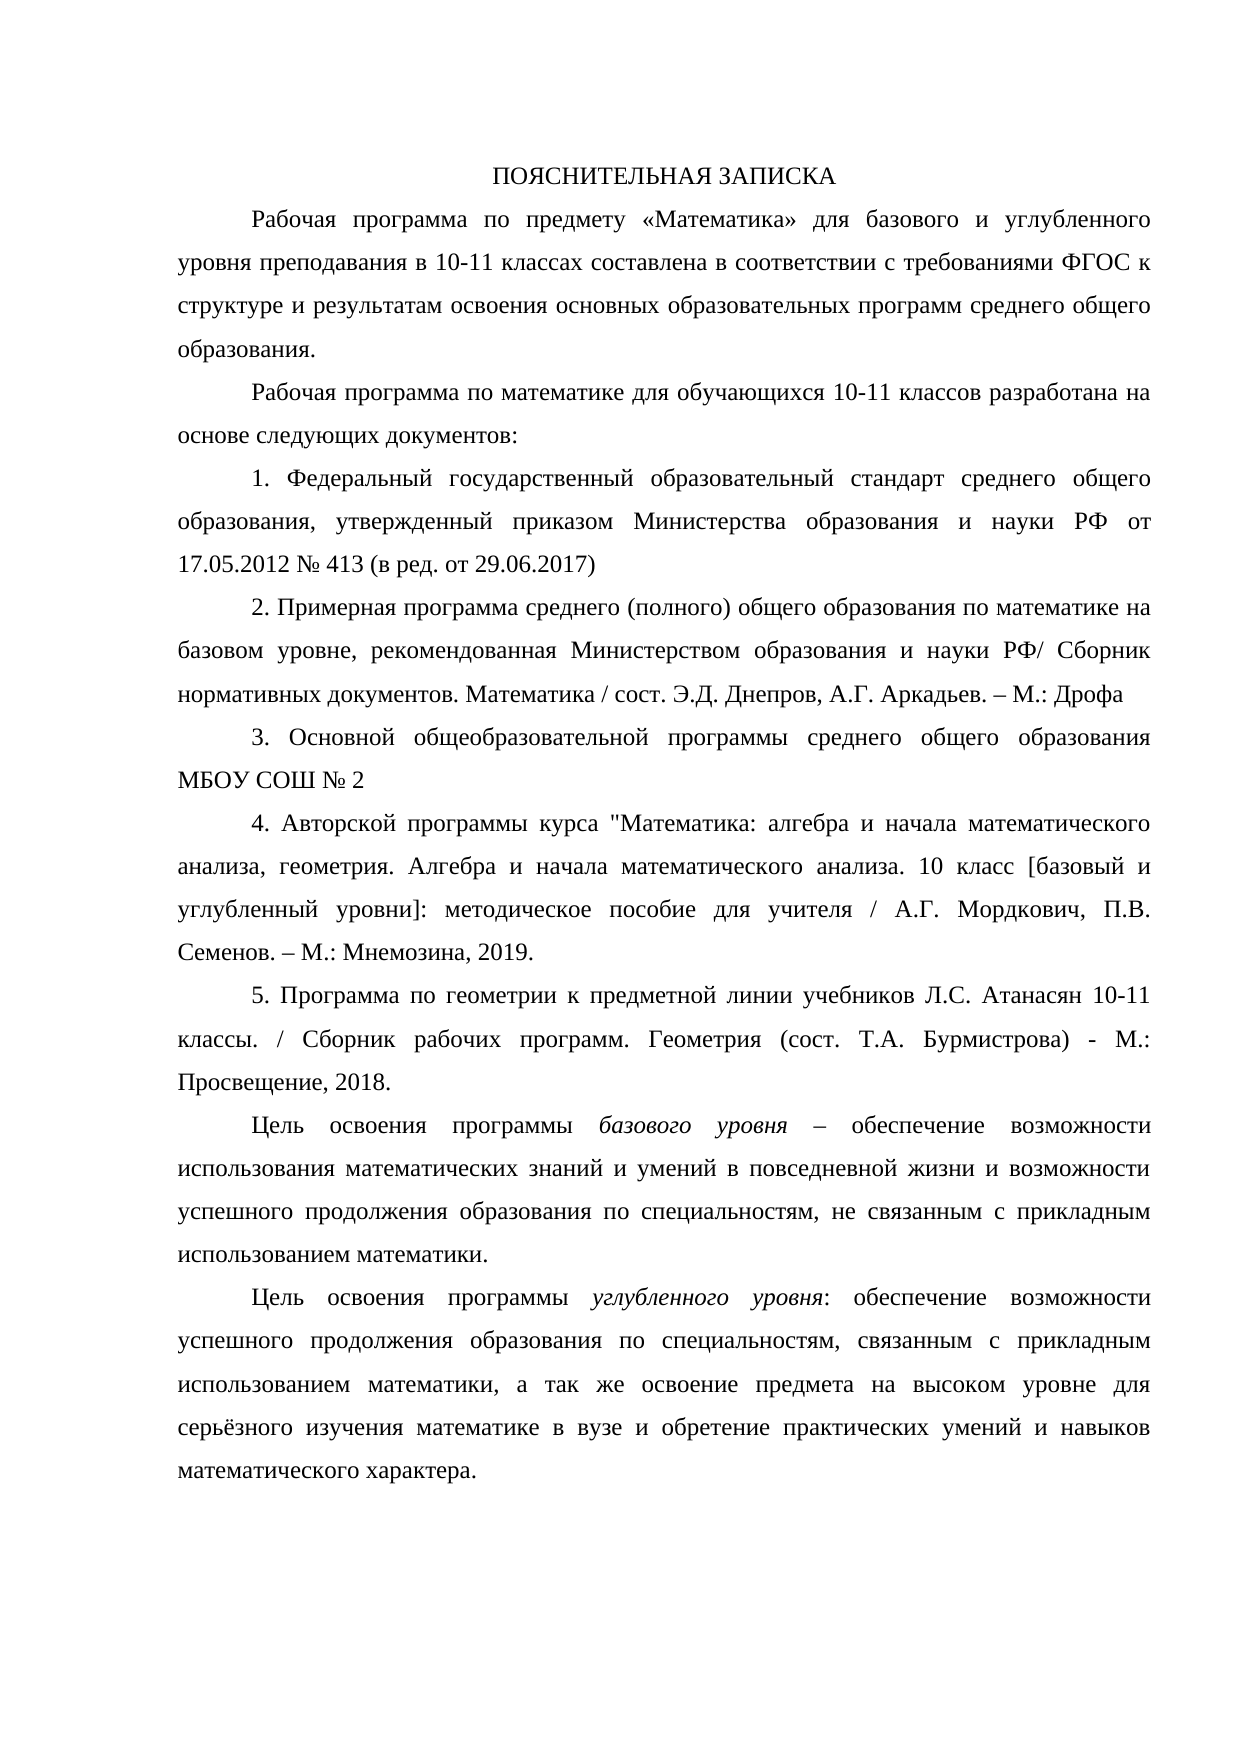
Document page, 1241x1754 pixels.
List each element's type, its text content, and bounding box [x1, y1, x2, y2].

text Цель освоения программы базового уровня – обеспечение возможности использования математических знаний и умений в повседневной жизни и возможности успешного продолжения образования по специальностям, не связанным с прикладным использованием математики. [177, 1110, 1152, 1268]
text Рабочая программа по математике для обучающихся 10-11 классов разработана на основе следующих документов: [177, 377, 1152, 449]
text ПОЯСНИТЕЛЬНАЯ ЗАПИСКА [177, 161, 1152, 190]
text 5. Программа по геометрии к предметной линии учебников Л.С. Атанасян 10-11 классы. / Сборник рабочих программ. Геометрия (сост. Т.А. Бурмистрова) - М.: Просвещение, 2018. [177, 981, 1152, 1096]
text 2. Примерная программа среднего (полного) общего образования по математике на базовом уровне, рекомендованная Министерством образования и науки РФ/ Сборник нормативных документов. Математика / сост. Э.Д. Днепров, А.Г. Аркадьев. – М.: Дрофа [177, 592, 1152, 707]
text Рабочая программа по предмету «Математика» для базового и углубленного уровня преподавания в 10-11 классах составлена в соответствии с требованиями ФГОС к структуре и результатам освоения основных образовательных программ среднего общего образования. [177, 204, 1152, 362]
text Цель освоения программы углубленного уровня: обеспечение возможности успешного продолжения образования по специальностям, связанным с прикладным использованием математики, а так же освоение предмета на высоком уровне для серьёзного изучения математике в вузе и обретение практических умений и навыков математического характера. [177, 1282, 1152, 1484]
text 1. Федеральный государственный образовательный стандарт среднего общего образования, утвержденный приказом Министерства образования и науки РФ от 17.05.2012 № 413 (в ред. от 29.06.2017) [177, 463, 1152, 578]
text 3. Основной общеобразовательной программы среднего общего образования МБОУ СОШ № 2 [177, 722, 1152, 794]
text 4. Авторской программы курса "Математика: алгебра и начала математического анализа, геометрия. Алгебра и начала математического анализа. 10 класс [базовый и углубленный уровни]: методическое пособие для учителя / А.Г. Мордкович, П.В. Семенов. – М.: Мнемозина, 2019. [177, 808, 1152, 966]
